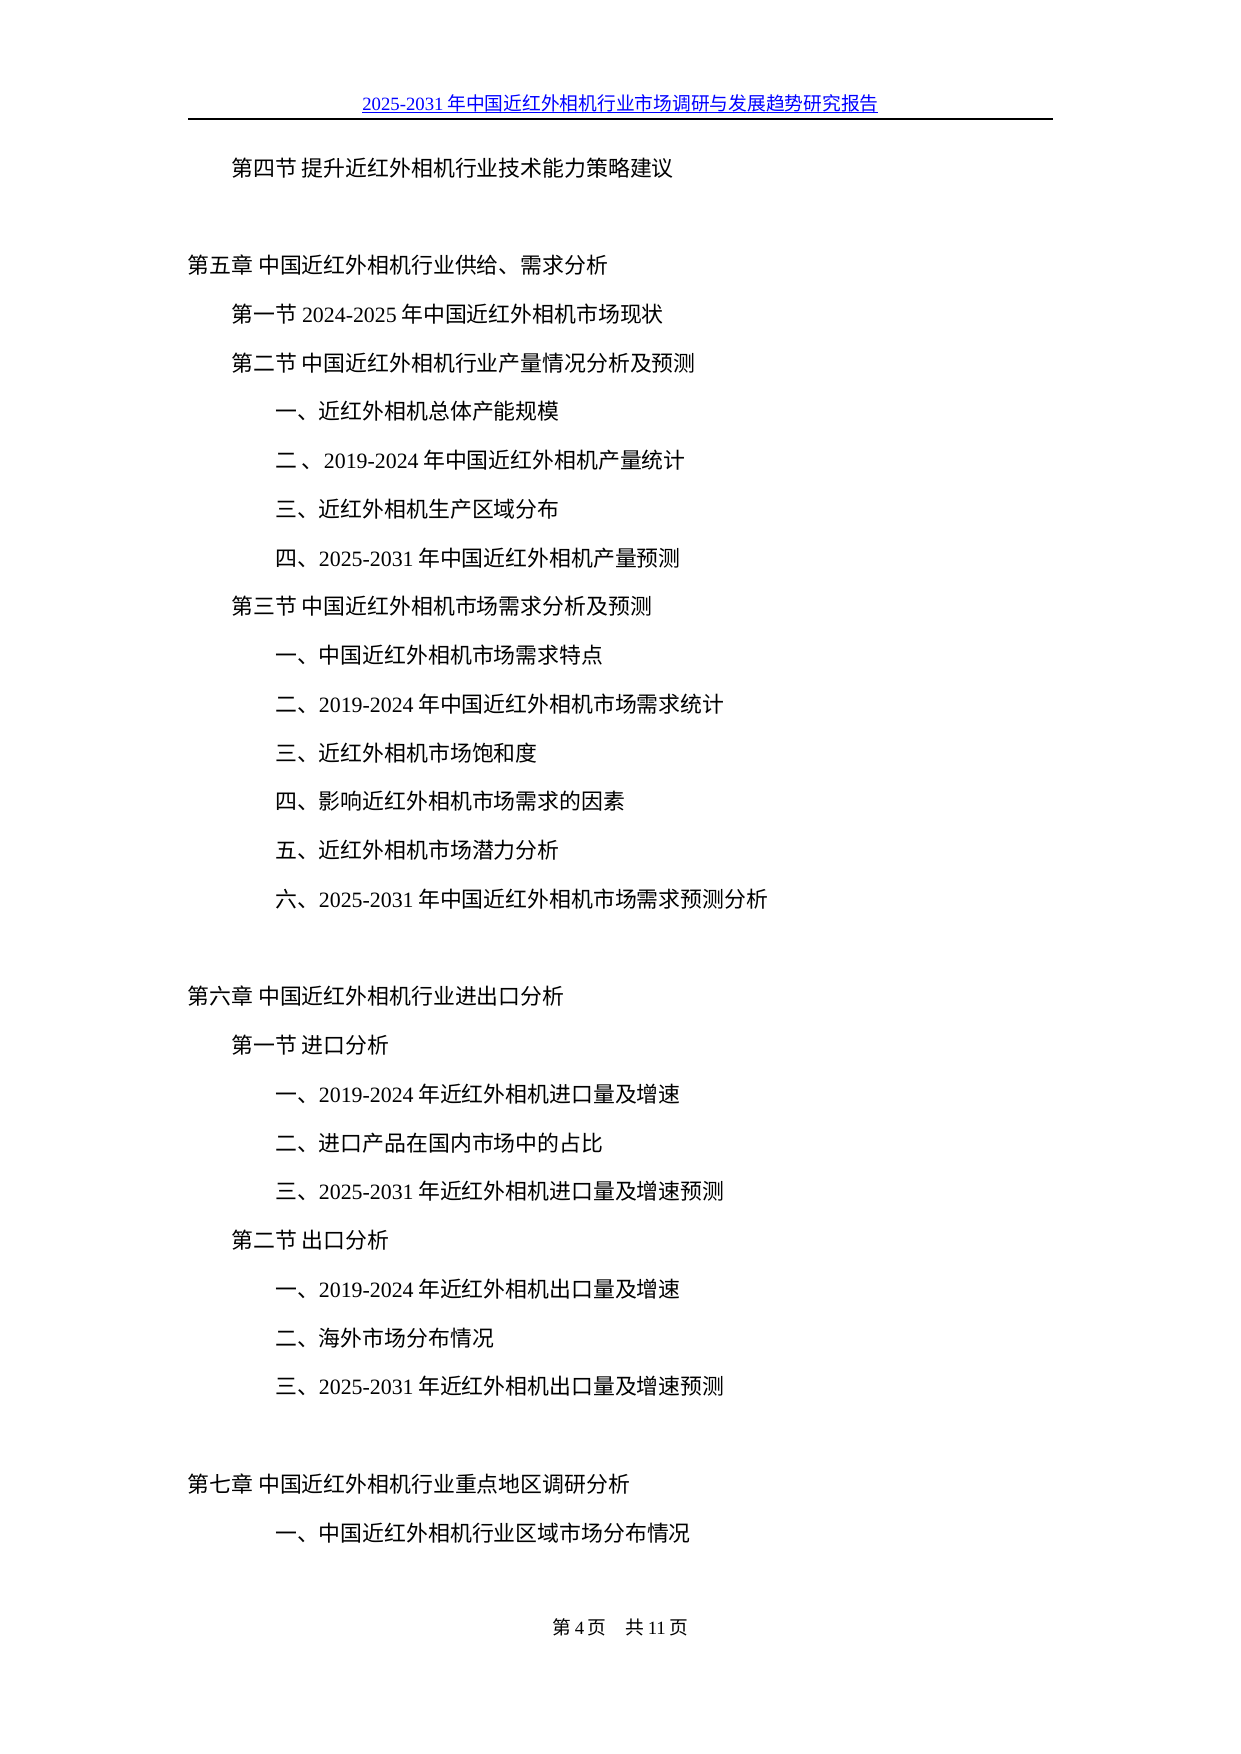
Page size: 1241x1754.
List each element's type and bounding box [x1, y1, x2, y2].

text [187, 150, 1053, 1548]
